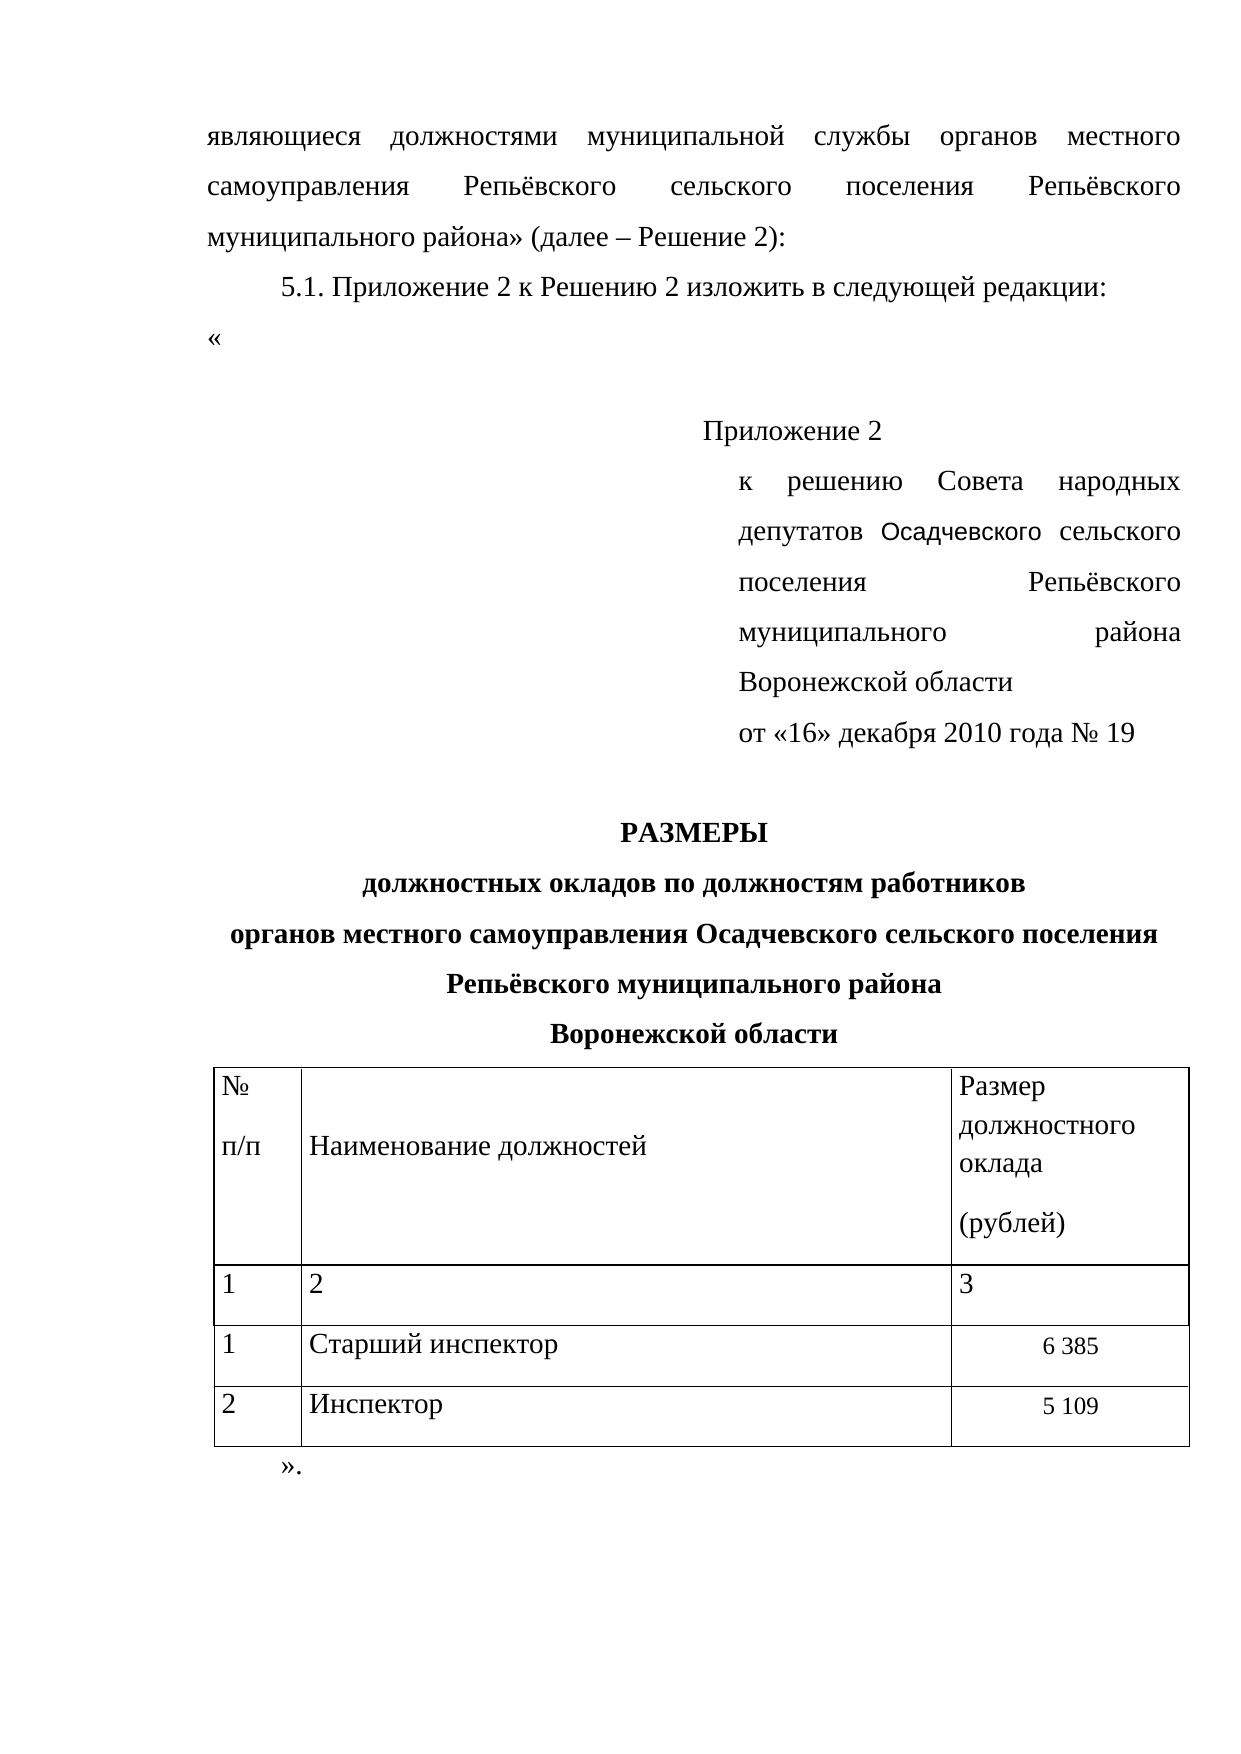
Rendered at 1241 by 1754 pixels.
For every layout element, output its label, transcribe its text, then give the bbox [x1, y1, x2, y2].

table_cell 6 385 [952, 1326, 1189, 1386]
table_cell 2 [302, 1266, 951, 1325]
text « [207, 319, 1181, 353]
table_cell 5 109 [952, 1386, 1189, 1446]
table_cell Инспектор [302, 1387, 951, 1446]
table_cell Старший инспектор [302, 1326, 951, 1386]
table_cell 3 [952, 1266, 1188, 1325]
table_header Размер должностного оклада (рублей) [952, 1068, 1188, 1264]
table_cell 1 [215, 1326, 301, 1386]
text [207, 118, 1181, 252]
text 5.1. Приложение 2 к Решению 2 изложить в следующей редакции: [207, 269, 1181, 303]
text от «16» декабря 2010 года № 19 [738, 715, 1181, 748]
text Приложение 2 [207, 413, 1181, 446]
table_cell 2 [215, 1387, 301, 1446]
text ». [207, 1447, 1181, 1481]
text Размеры [207, 815, 1181, 849]
table_header № п/п [215, 1068, 301, 1264]
text к решению Совета народных депутатов Осадчевского сельского поселения Репьёвского муниципального района Воронежской области [738, 463, 1181, 698]
text должностных окладов по должностям работников [207, 866, 1181, 899]
table_header Наименование должностей [302, 1068, 951, 1264]
text Воронежской области [207, 1017, 1181, 1050]
table_cell 1 [215, 1266, 301, 1325]
text органов местного самоуправления Осадчевского сельского поселения Репьёвского муниципального района [207, 916, 1181, 1000]
